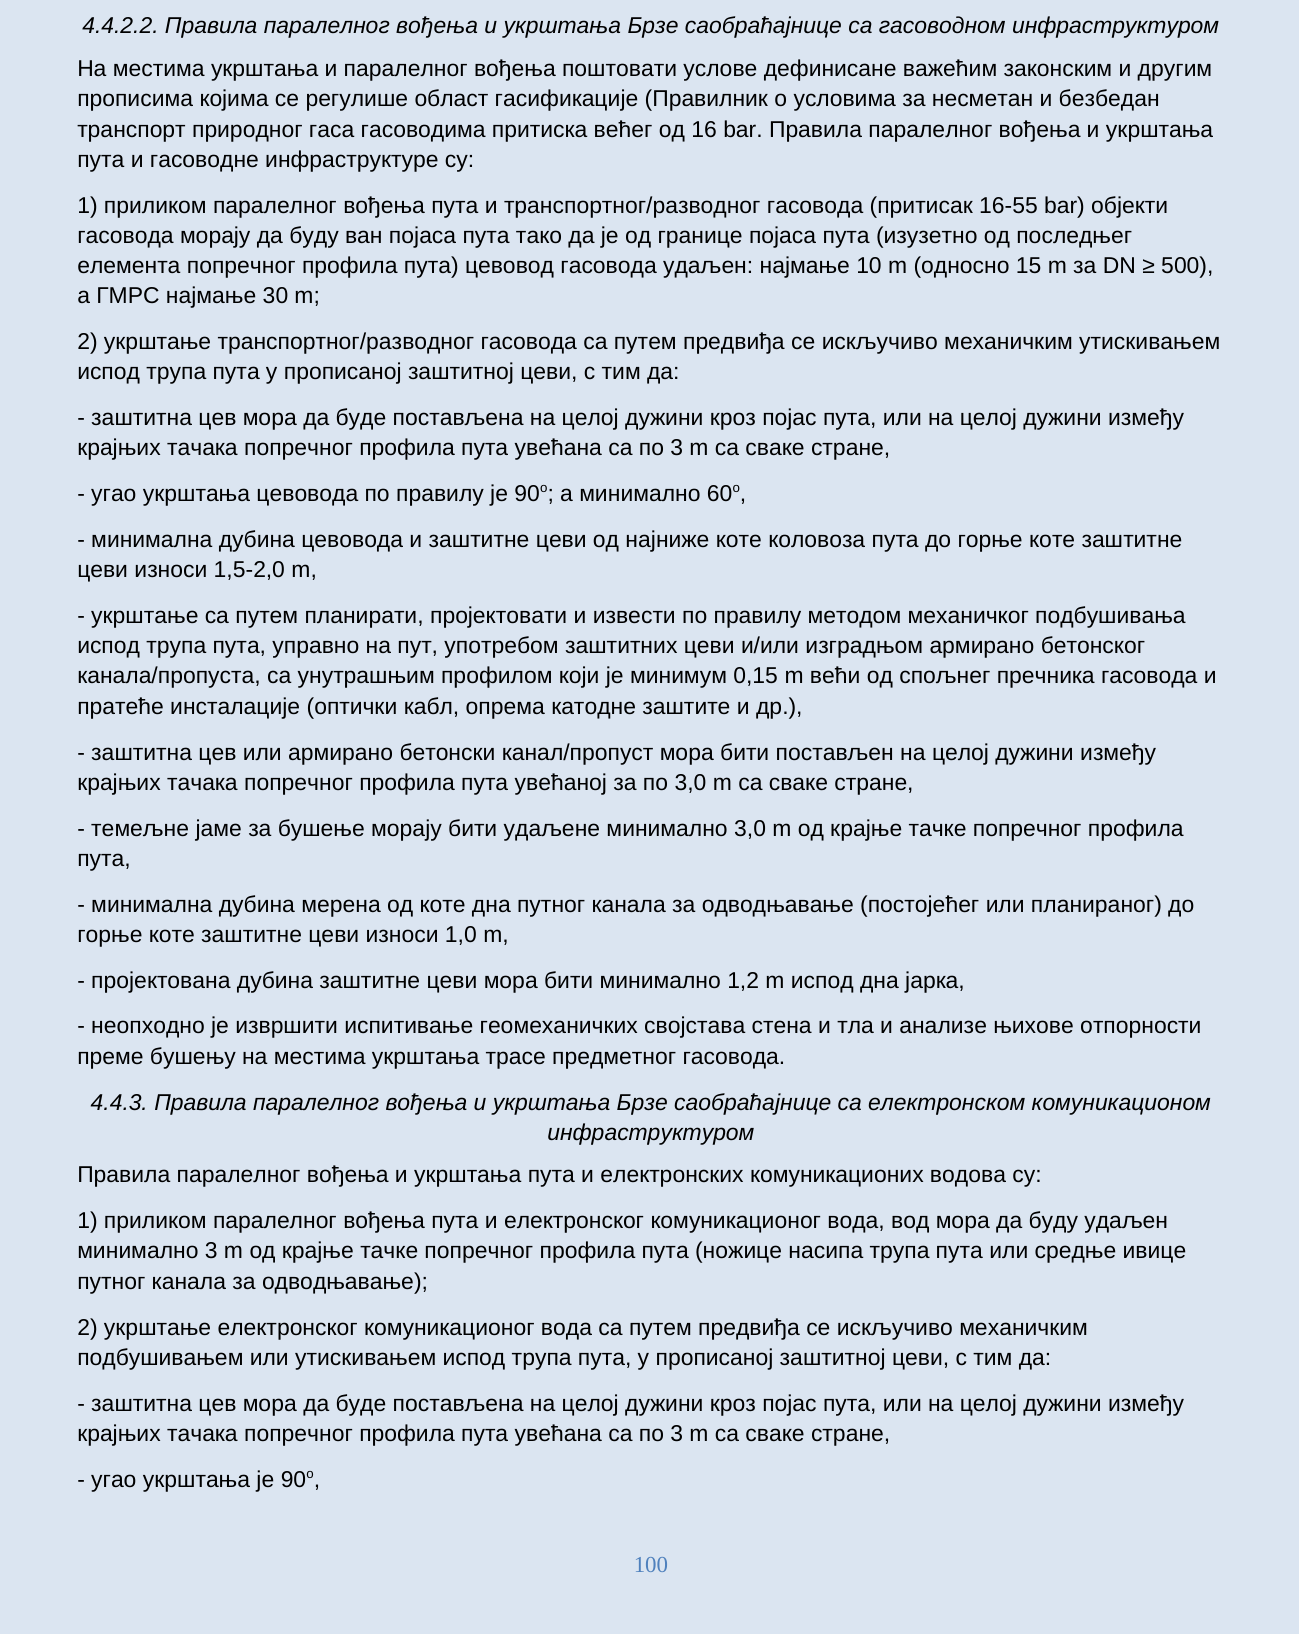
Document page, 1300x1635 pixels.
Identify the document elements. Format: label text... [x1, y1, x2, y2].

text - минимална дубина мерена од коте дна путног канала за одводњавање (постојећег или планираног) до горње коте заштитне цеви износи 1,0 m, [77, 891, 1224, 947]
text - угао укрштања цевовода по правилу је 90о; а минимално 60о, [77, 480, 1224, 507]
text - угао укрштања је 90о, [77, 1466, 1224, 1492]
text - пројектована дубина заштитне цеви мора бити минимално 1,2 m испод дна јарка, [77, 967, 1224, 993]
text Правила паралелног вођења и укрштања пута и електронских комуникационих водова су: [77, 1161, 1224, 1188]
text 2) укрштање електронског комуникационог вода са путем предвиђа се искључиво механичким подбушивањем или утискивањем испод трупа пута, у прописаној заштитној цеви, с тим да: [77, 1313, 1224, 1370]
text 4.4.2.2. Правила паралелног вођења и укрштања Брзе саобраћајнице са гасоводном инфраструктуром [77, 12, 1224, 39]
text На местима укрштања и паралелног вођења поштовати услове дефинисане важећим законским и другим прописима којима се регулише област гасификације (Правилник о условима за несметан и безбедан транспорт природног гаса гасоводима притиска већег од 16 bar. Правила паралелног вођења и укрштања пута и гасоводне инфраструктуре су: [77, 55, 1224, 172]
text - минимална дубина цевовода и заштитне цеви од најниже коте коловоза пута до горње коте заштитне цеви износи 1,5-2,0 m, [77, 526, 1224, 583]
text 1) приликом паралелног вођења пута и електронског комуникационог вода, вод мора да буду удаљен минимално 3 m од крајње тачке попречног профила пута (ножице насипа трупа пута или средње ивице путног канала за одводњавање); [77, 1207, 1224, 1294]
text - заштитна цев или армирано бетонски канал/пропуст мора бити постављен на целој дужини између крајњих тачака попречног профила пута увећаној за по 3,0 m са сваке стране, [77, 738, 1224, 795]
text - неопходно је извршити испитивање геомеханичких својстава стена и тла и анализе њихове отпорности преме бушењу на местима укрштања трасе предметног гасовода. [77, 1012, 1224, 1069]
text - укрштање са путем планирати, пројектовати и извести по правилу методом механичког подбушивања испод трупа пута, управно на пут, употребом заштитних цеви и/или изградњом армирано бетонског канала/пропуста, са унутрашњим профилом који је минимум 0,15 m већи од спољнег пречника гасовода и пратеће инсталације (оптички кабл, опрема катодне заштите и др.), [77, 602, 1224, 719]
text 2) укрштање транспортног/разводног гасовода са путем предвиђа се искључиво механичким утискивањем испод трупа пута у прописаној заштитној цеви, с тим да: [77, 328, 1224, 385]
text - темељне јаме за бушење морају бити удаљене минимално 3,0 m од крајње тачке попречног профила пута, [77, 814, 1224, 871]
text 1) приликом паралелног вођења пута и транспортног/разводног гасовода (притисак 16-55 bar) објекти гасовода морају да буду ван појаса пута тако да је од границе појаса пута (изузетно од последњег елемента попречног профила пута) цевовод гасовода удаљен: најмање 10 m (односно 15 m за DN ≥ 500), а ГМРС најмање 30 m; [77, 192, 1224, 309]
text 4.4.3. Правила паралелног вођења и укрштања Брзе саобраћајнице са електронском комуникационом инфраструктуром [77, 1088, 1224, 1145]
